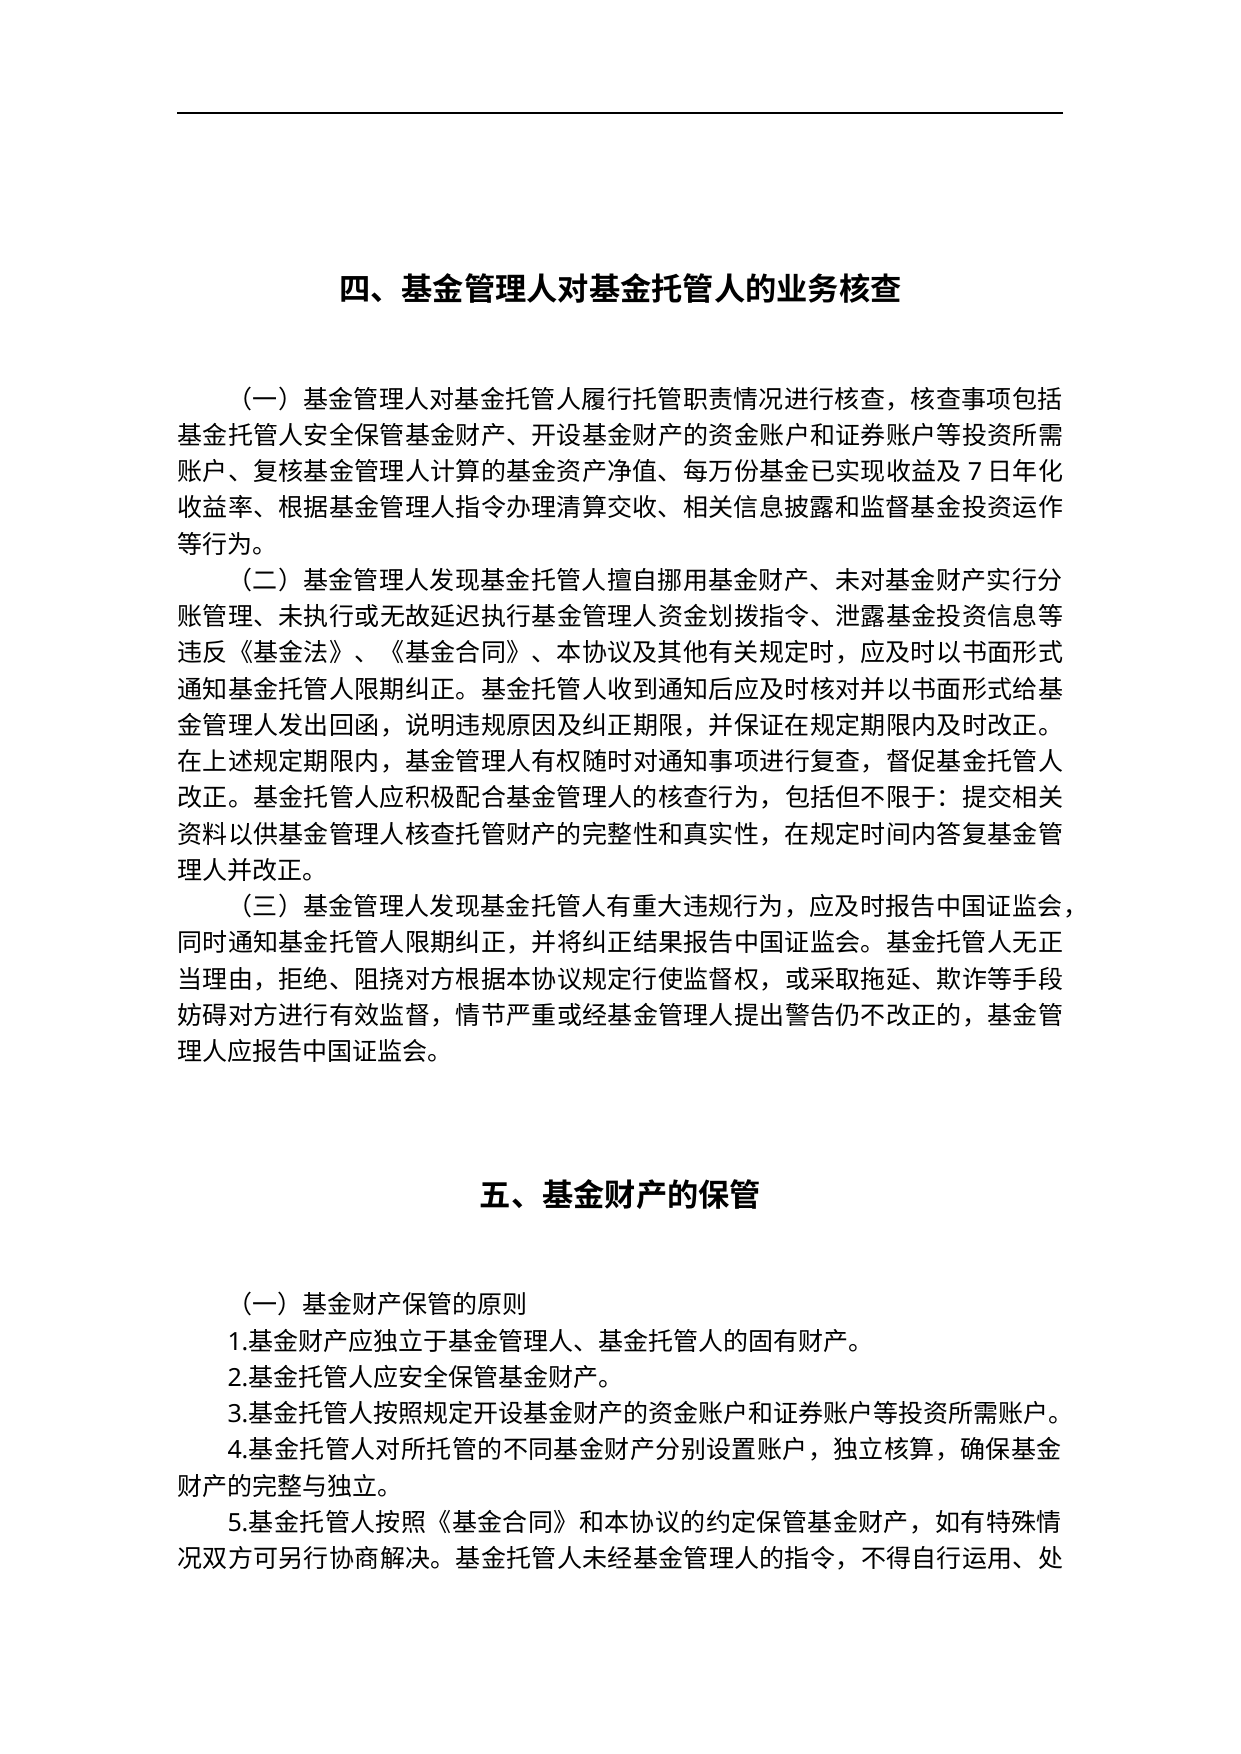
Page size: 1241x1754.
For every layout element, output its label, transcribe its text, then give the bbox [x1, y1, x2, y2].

subtitle 四、基金管理人对基金托管人的业务核查 [177, 254, 1063, 319]
text （一）基金财产保管的原则 [177, 1285, 1063, 1321]
subtitle 五、基金财产的保管 [177, 1160, 1063, 1225]
text 2.基金托管人应安全保管基金财产。 [177, 1357, 1063, 1394]
text （一）基金管理人对基金托管人履行托管职责情况进行核查，核查事项包括基金托管人安全保管基金财产、开设基金财产的资金账户和证券账户等投资所需账户、复核基金管理人计算的基金资产净值、每万份基金已实现收益及7日年化收益率、根据基金管理人指令办理清算交收、相关信息披露和监督基金投资运作等行为。 [177, 379, 1063, 560]
text （三）基金管理人发现基金托管人有重大违规行为，应及时报告中国证监会，同时通知基金托管人限期纠正，并将纠正结果报告中国证监会。基金托管人无正当理由，拒绝、阻挠对方根据本协议规定行使监督权，或采取拖延、欺诈等手段妨碍对方进行有效监督，情节严重或经基金管理人提出警告仍不改正的，基金管理人应报告中国证监会。 [177, 887, 1063, 1068]
text 1.基金财产应独立于基金管理人、基金托管人的固有财产。 [177, 1321, 1063, 1357]
text 4.基金托管人对所托管的不同基金财产分别设置账户，独立核算，确保基金财产的完整与独立。 [177, 1430, 1063, 1502]
text （二）基金管理人发现基金托管人擅自挪用基金财产、未对基金财产实行分账管理、未执行或无故延迟执行基金管理人资金划拨指令、泄露基金投资信息等违反《基金法》、《基金合同》、本协议及其他有关规定时，应及时以书面形式通知基金托管人限期纠正。基金托管人收到通知后应及时核对并以书面形式给基金管理人发出回函，说明违规原因及纠正期限，并保证在规定期限内及时改正。在上述规定期限内，基金管理人有权随时对通知事项进行复查，督促基金托管人改正。基金托管人应积极配合基金管理人的核查行为，包括但不限于：提交相关资料以供基金管理人核查托管财产的完整性和真实性，在规定时间内答复基金管理人并改正。 [177, 560, 1063, 887]
text 3.基金托管人按照规定开设基金财产的资金账户和证券账户等投资所需账户。 [177, 1394, 1063, 1430]
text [177, 1502, 1063, 1575]
